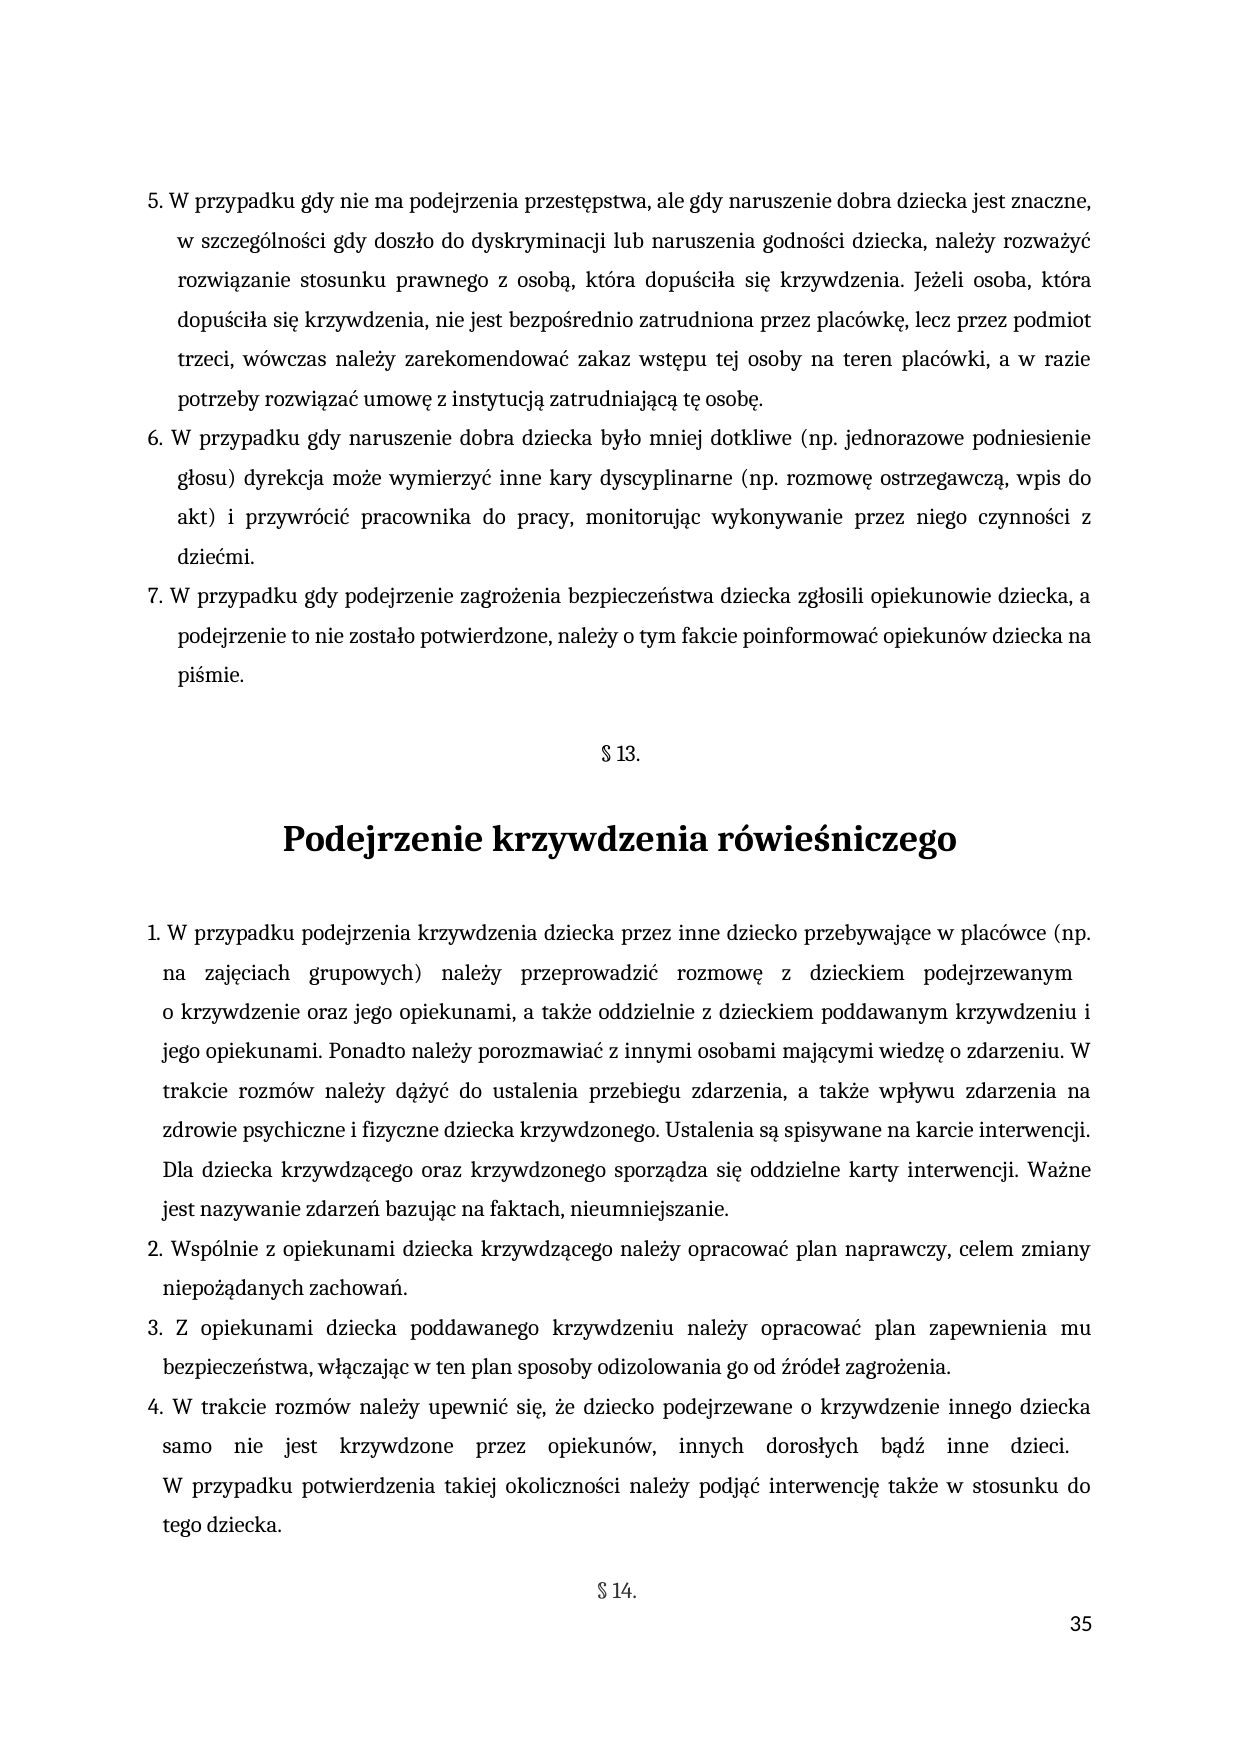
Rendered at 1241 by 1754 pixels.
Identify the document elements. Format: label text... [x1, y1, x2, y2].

text 7. W przypadku gdy podejrzenie zagrożenia bezpieczeństwa dziecka zgłosili opiekunowie dziecka, a podejrzenie to nie zostało potwierdzone, należy o tym fakcie poinformować opiekunów dziecka na piśmie. [148, 583, 1092, 688]
text 5. W przypadku gdy nie ma podejrzenia przestępstwa, ale gdy naruszenie dobra dziecka jest znaczne, w szczególności gdy doszło do dyskryminacji lub naruszenia godności dziecka, należy rozważyć rozwiązanie stosunku prawnego z osobą, która dopuściła się krzywdzenia. Jeżeli osoba, która dopuściła się krzywdzenia, nie jest bezpośrednio zatrudniona przez placówkę, lecz przez podmiot trzeci, wówczas należy zarekomendować zakaz wstępu tej osoby na teren placówki, a w razie potrzeby rozwiązać umowę z instytucją zatrudniającą tę osobę. [148, 188, 1092, 412]
text 1. W przypadku podejrzenia krzywdzenia dziecka przez inne dziecko przebywające w placówce (np. na zajęciach grupowych) należy przeprowadzić rozmowę z dzieckiem podejrzewanym o krzywdzenie oraz jego opiekunami, a także oddzielnie z dzieckiem poddawanym krzywdzeniu i jego opiekunami. Ponadto należy porozmawiać z innymi osobami mającymi wiedzę o zdarzeniu. W trakcie rozmów należy dążyć do ustalenia przebiegu zdarzenia, a także wpływu zdarzenia na zdrowie psychiczne i fizyczne dziecka krzywdzonego. Ustalenia są spisywane na karcie interwencji. Dla dziecka krzywdzącego oraz krzywdzonego sporządza się oddzielne karty interwencji. Ważne jest nazywanie zdarzeń bazując na faktach, nieumniejszanie. [148, 920, 1092, 1222]
text § 14. [148, 1578, 1092, 1604]
text 2. Wspólnie z opiekunami dziecka krzywdzącego należy opracować plan naprawczy, celem zmiany niepożądanych zachowań. [148, 1236, 1092, 1301]
text 4. W trakcie rozmów należy upewnić się, że dziecko podejrzewane o krzywdzenie innego dziecka samo nie jest krzywdzone przez opiekunów, innych dorosłych bądź inne dzieci. W przypadku potwierdzenia takiej okoliczności należy podjąć interwencję także w stosunku do tego dziecka. [148, 1393, 1092, 1538]
text 3. Z opiekunami dziecka poddawanego krzywdzeniu należy opracować plan zapewnienia mu bezpieczeństwa, włączając w ten plan sposoby odizolowania go od źródeł zagrożenia. [148, 1314, 1092, 1380]
subtitle Podejrzenie krzywdzenia rówieśniczego [148, 818, 1092, 861]
text § 13. [148, 741, 1092, 767]
text 6. W przypadku gdy naruszenie dobra dziecka było mniej dotkliwe (np. jednorazowe podniesienie głosu) dyrekcja może wymierzyć inne kary dyscyplinarne (np. rozmowę ostrzegawczą, wpis do akt) i przywrócić pracownika do pracy, monitorując wykonywanie przez niego czynności z dziećmi. [148, 425, 1092, 570]
